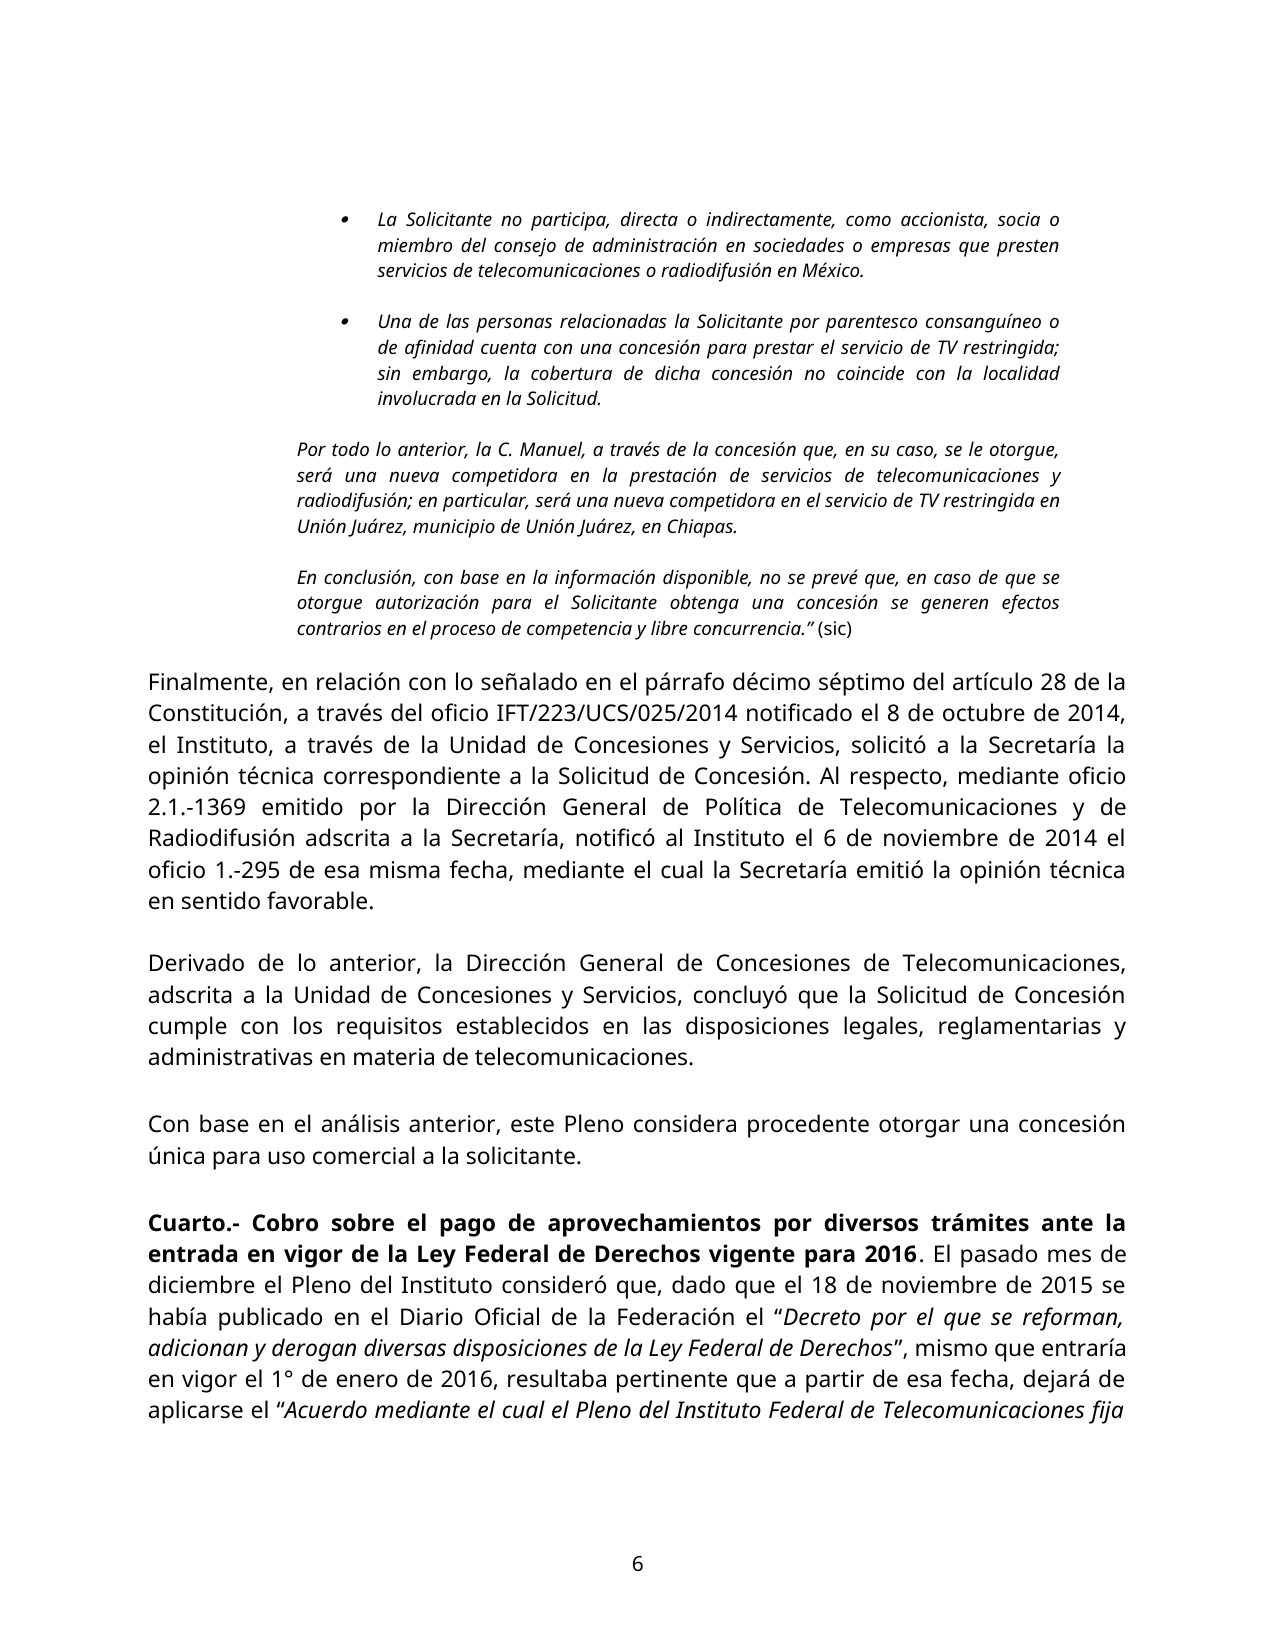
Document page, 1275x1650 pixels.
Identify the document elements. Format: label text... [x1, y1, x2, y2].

text Por todo lo anterior, la C. Manuel, a través de la concesión que, en su caso, se le otorgue, será una nueva competidora en la prestación de servicios de telecomunicaciones y radiodifusión; en particular, será una nueva competidora en el servicio de TV restringida en Unión Juárez, municipio de Unión Juárez, en Chiapas. [297, 436, 1063, 538]
text Finalmente, en relación con lo señalado en el párrafo décimo séptimo del artículo 28 de la Constitución, a través del oficio IFT/223/UCS/025/2014 notificado el 8 de octubre de 2014, el Instituto, a través de la Unidad de Concesiones y Servicios, solicitó a la Secretaría la opinión técnica correspondiente a la Solicitud de Concesión. Al respecto, mediante oficio 2.1.-1369 emitido por la Dirección General de Política de Telecomunicaciones y de Radiodifusión adscrita a la Secretaría, notificó al Instituto el 6 de noviembre de 2014 el oficio 1.-295 de esa misma fecha, mediante el cual la Secretaría emitió la opinión técnica en sentido favorable. [148, 666, 1127, 916]
text Con base en el análisis anterior, este Pleno considera procedente otorgar una concesión única para uso comercial a la solicitante. [148, 1108, 1127, 1171]
text En conclusión, con base en la información disponible, no se prevé que, en caso de que se otorgue autorización para el Solicitante obtenga una concesión se generen efectos contrarios en el proceso de competencia y libre concurrencia.” (sic) [297, 564, 1063, 641]
list Una de las personas relacionadas la Solicitante por parentesco consanguíneo o de afinidad cuenta con una concesión para prestar el servicio de TV restringida; sin embargo, la cobertura de dicha concesión no coincide con la localidad involucrada en la Solicitud. [340, 309, 1063, 411]
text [148, 1207, 1127, 1426]
text Derivado de lo anterior, la Dirección General de Concesiones de Telecomunicaciones, adscrita a la Unidad de Concesiones y Servicios, concluyó que la Solicitud de Concesión cumple con los requisitos establecidos en las disposiciones legales, reglamentarias y administrativas en materia de telecomunicaciones. [148, 947, 1127, 1072]
list La Solicitante no participa, directa o indirectamente, como accionista, socia o miembro del consejo de administración en sociedades o empresas que presten servicios de telecomunicaciones o radiodifusión en México. [340, 207, 1063, 283]
